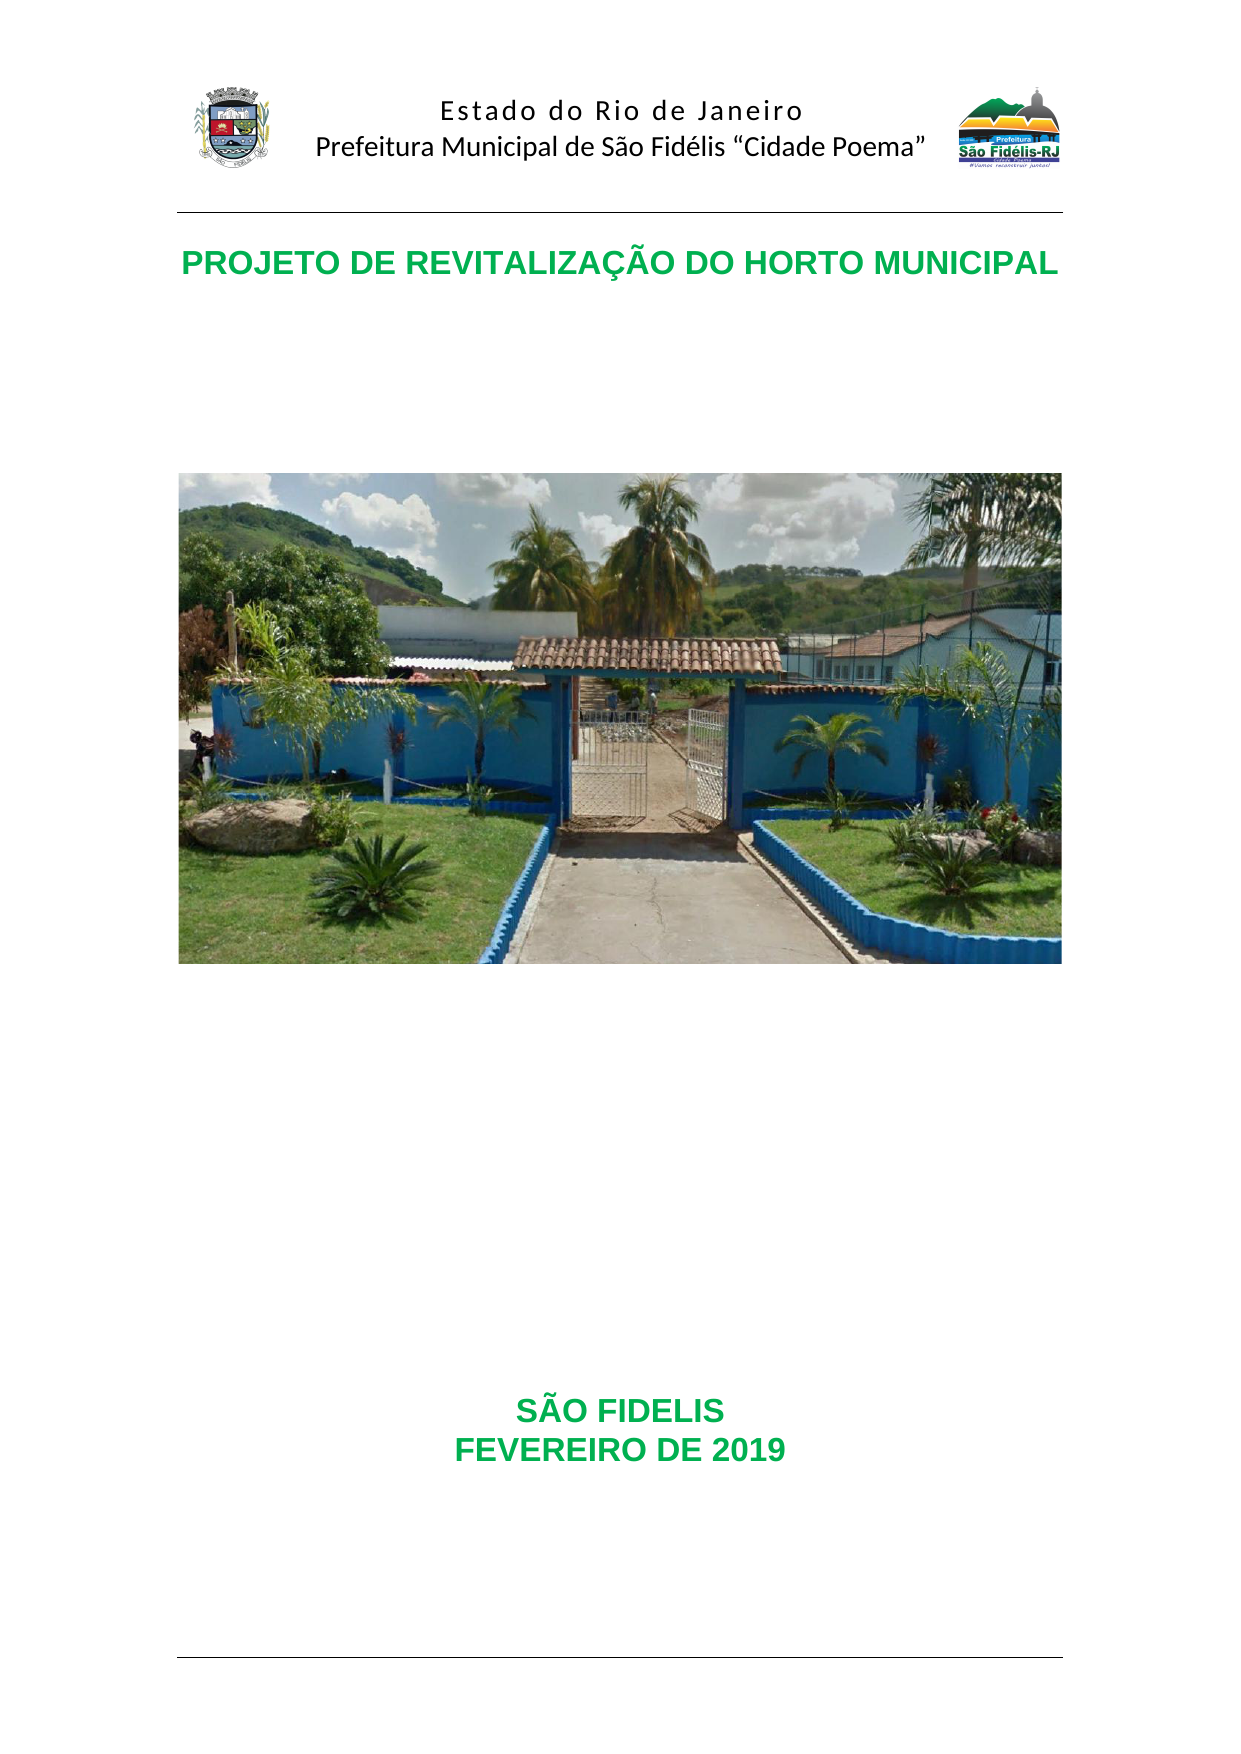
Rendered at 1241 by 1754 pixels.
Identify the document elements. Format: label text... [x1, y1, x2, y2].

picture [177, 73, 285, 182]
picture [178, 473, 1062, 964]
picture [957, 87, 1061, 169]
text FEVEREIRO DE 2019 [177, 1429, 1063, 1468]
text PROJETO DE REVITALIZAÇÃO DO HORTO MUNICIPAL [177, 243, 1063, 282]
text SÃO FIDELIS [177, 1391, 1063, 1429]
